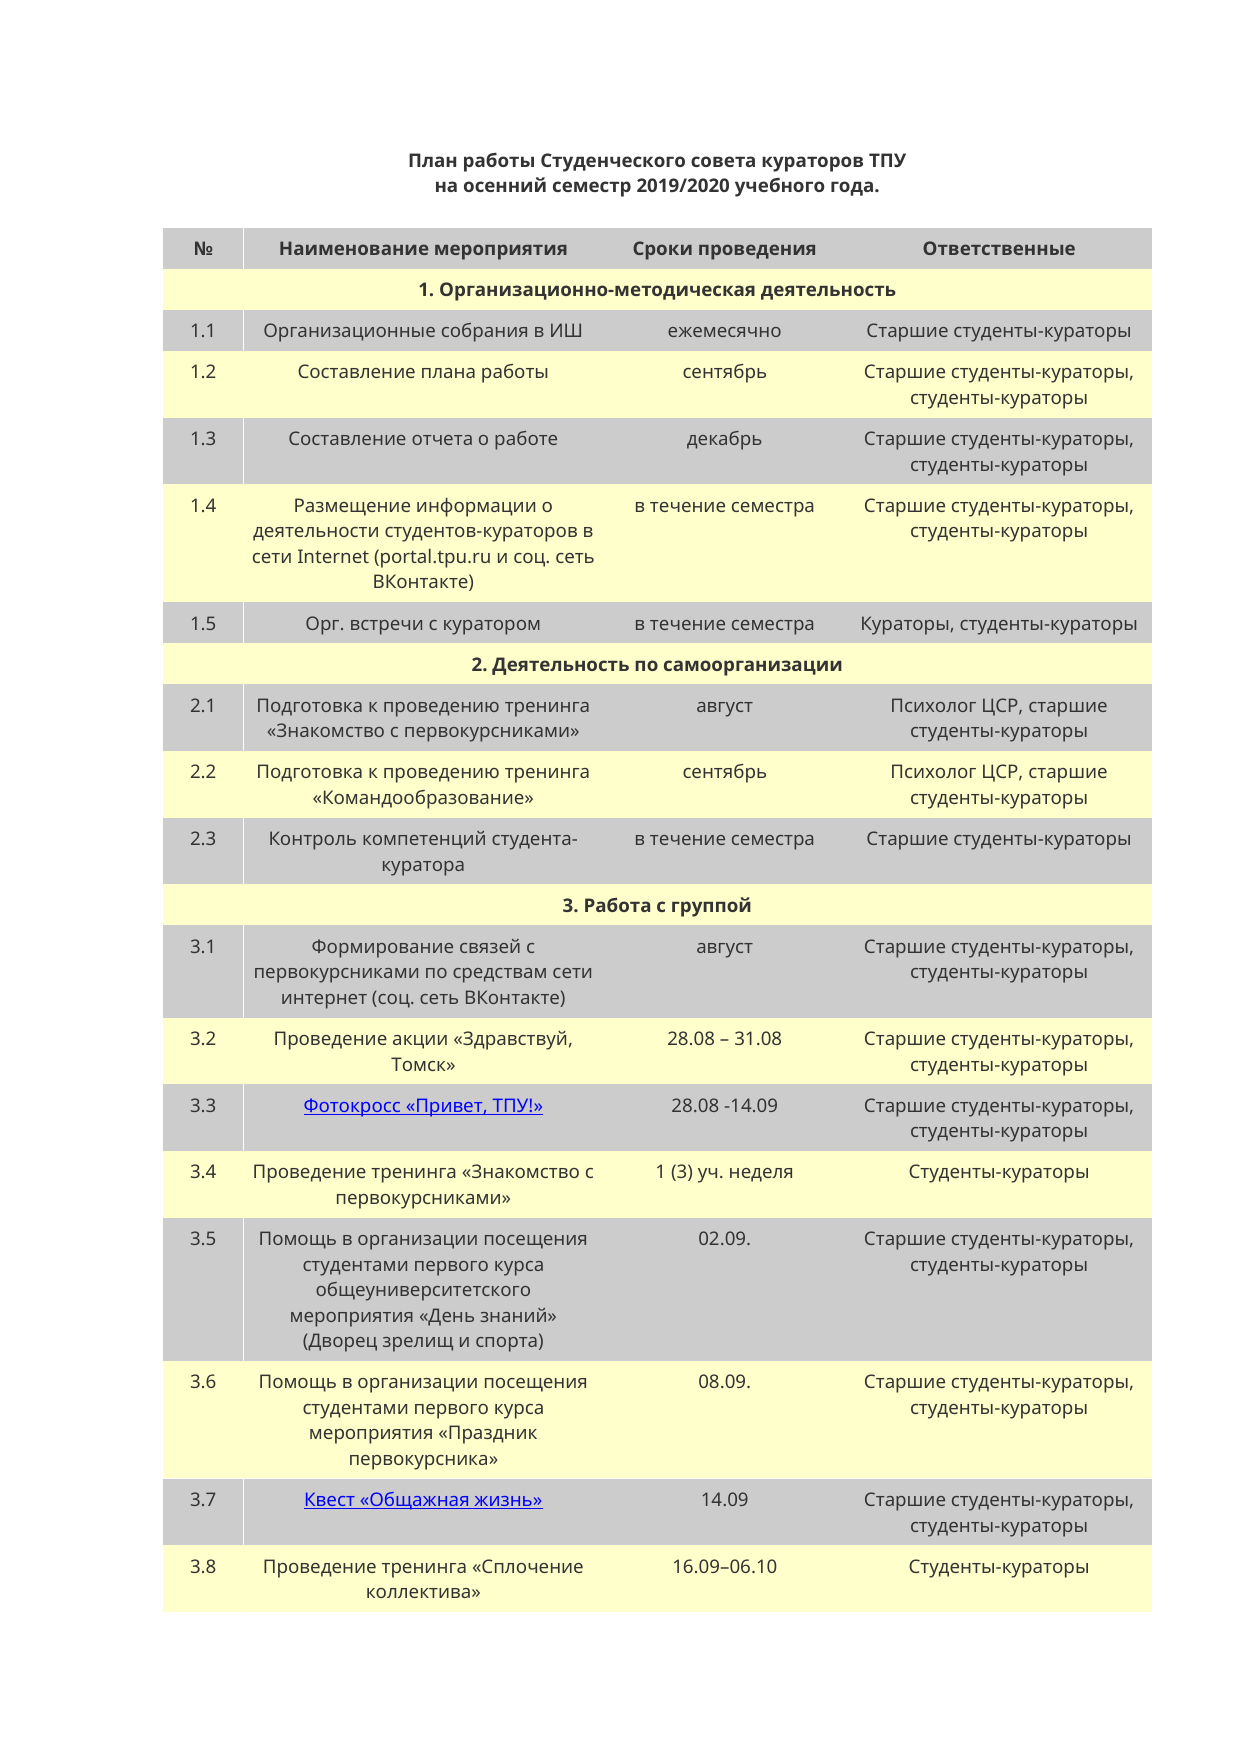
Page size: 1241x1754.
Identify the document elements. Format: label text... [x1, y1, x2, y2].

table_cell 3.2 [163, 1018, 243, 1084]
table_cell Старшие студенты-кураторы, студенты-кураторы [846, 418, 1152, 484]
table_header № [163, 228, 243, 269]
table_cell 1.5 [163, 602, 243, 643]
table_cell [846, 1361, 1152, 1478]
table_cell Помощь в организации посещения студентами первого курса мероприятия «Праздник первокурсника» [244, 1361, 603, 1478]
table_cell 3.3 [163, 1084, 243, 1151]
table_header Ответственные [846, 228, 1152, 269]
table_cell 1.1 [163, 310, 243, 351]
table_cell Студенты-кураторы [846, 1151, 1152, 1218]
table_cell Составление плана работы [244, 351, 603, 418]
table_cell Старшие студенты-кураторы, студенты-кураторы [846, 1084, 1152, 1151]
table_cell Старшие студенты-кураторы, студенты-кураторы [846, 925, 1152, 1018]
table_cell 1.4 [163, 484, 243, 602]
table_cell в течение семестра [603, 484, 846, 602]
table_cell Помощь в организации посещения студентами первого курса общеуниверситетского мероприятия «День знаний» (Дворец зрелищ и спорта) [244, 1218, 603, 1361]
table_cell Составление отчета о работе [244, 418, 603, 484]
table_cell 3.4 [163, 1151, 243, 1218]
table_cell 28.08 – 31.08 [603, 1018, 846, 1084]
table_cell Старшие студенты-кураторы [846, 818, 1152, 884]
table_cell 3.7 [163, 1479, 243, 1545]
table_cell Контроль компетенций студента-куратора [244, 818, 603, 884]
table_cell 14.09 [603, 1479, 846, 1545]
table_cell 28.08 -14.09 [603, 1084, 846, 1151]
table_cell Организационные собрания в ИШ [244, 310, 603, 351]
table_cell 1. Организационно-методическая деятельность [163, 269, 1152, 310]
table_cell Орг. встречи с куратором [244, 602, 603, 643]
table_cell 2.1 [163, 684, 243, 751]
table_cell Кураторы, студенты-кураторы [846, 602, 1152, 643]
table_cell Проведение акции «Здравствуй, Томск» [244, 1018, 603, 1084]
table_cell 2.3 [163, 818, 243, 884]
table_cell август [603, 925, 846, 1018]
table_cell 2.2 [163, 751, 243, 818]
table_cell Проведение тренинга «Знакомство с первокурсниками» [244, 1151, 603, 1218]
table_cell Старшие студенты-кураторы, студенты-кураторы [846, 1018, 1152, 1084]
table_cell 3.1 [163, 925, 243, 1018]
table_cell 3.6 [163, 1361, 243, 1478]
table_header Сроки проведения [603, 228, 846, 269]
table_cell в течение семестра [603, 818, 846, 884]
table_cell в течение семестра [603, 602, 846, 643]
table_cell Студенты-кураторы [846, 1545, 1152, 1612]
table_cell 3.8 [163, 1545, 243, 1612]
table_cell Квест «Общажная жизнь» [244, 1479, 603, 1545]
table_cell сентябрь [603, 351, 846, 418]
table_cell Психолог ЦСР, старшие студенты-кураторы [846, 684, 1152, 751]
table_cell 1.3 [163, 418, 243, 484]
table_cell 02.09. [603, 1218, 846, 1361]
table_cell Подготовка к проведению тренинга «Знакомство с первокурсниками» [244, 684, 603, 751]
table_header Наименование мероприятия [244, 228, 603, 269]
table_cell 3.5 [163, 1218, 243, 1361]
table_cell август [603, 684, 846, 751]
table_cell 08.09. [603, 1361, 846, 1478]
table_cell 2. Деятельность по самоорганизации [163, 643, 1152, 684]
table_cell сентябрь [603, 751, 846, 818]
table_cell ежемесячно [603, 310, 846, 351]
table_cell Формирование связей с первокурсниками по средствам сети интернет (соц. сеть ВКонтакте) [244, 925, 603, 1018]
table_cell Старшие студенты-кураторы, студенты-кураторы [846, 351, 1152, 418]
table_cell Подготовка к проведению тренинга «Командообразование» [244, 751, 603, 818]
table_cell Старшие студенты-кураторы [846, 310, 1152, 351]
table_cell Фотокросс «Привет, ТПУ!» [244, 1084, 603, 1151]
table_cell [846, 1479, 1152, 1545]
table_cell 3. Работа с группой [163, 884, 1152, 925]
table_cell Размещение информации о деятельности студентов-кураторов в сети Internet (portal.tpu.ru и соц. сеть ВКонтакте) [244, 484, 603, 602]
table_cell 1.2 [163, 351, 243, 418]
table_cell Старшие студенты-кураторы, студенты-кураторы [846, 484, 1152, 602]
table_cell Проведение тренинга «Сплочение коллектива» [244, 1545, 603, 1612]
table_cell Психолог ЦСР, старшие студенты-кураторы [846, 751, 1152, 818]
table_cell Старшие студенты-кураторы, студенты-кураторы [846, 1218, 1152, 1361]
text План работы Студенческого совета кураторов ТПУ на осенний семестр 2019/2020 учебного года. [162, 147, 1152, 198]
table_cell 16.09–06.10 [603, 1545, 846, 1612]
table_cell декабрь [603, 418, 846, 484]
table_cell 1 (3) уч. неделя [603, 1151, 846, 1218]
